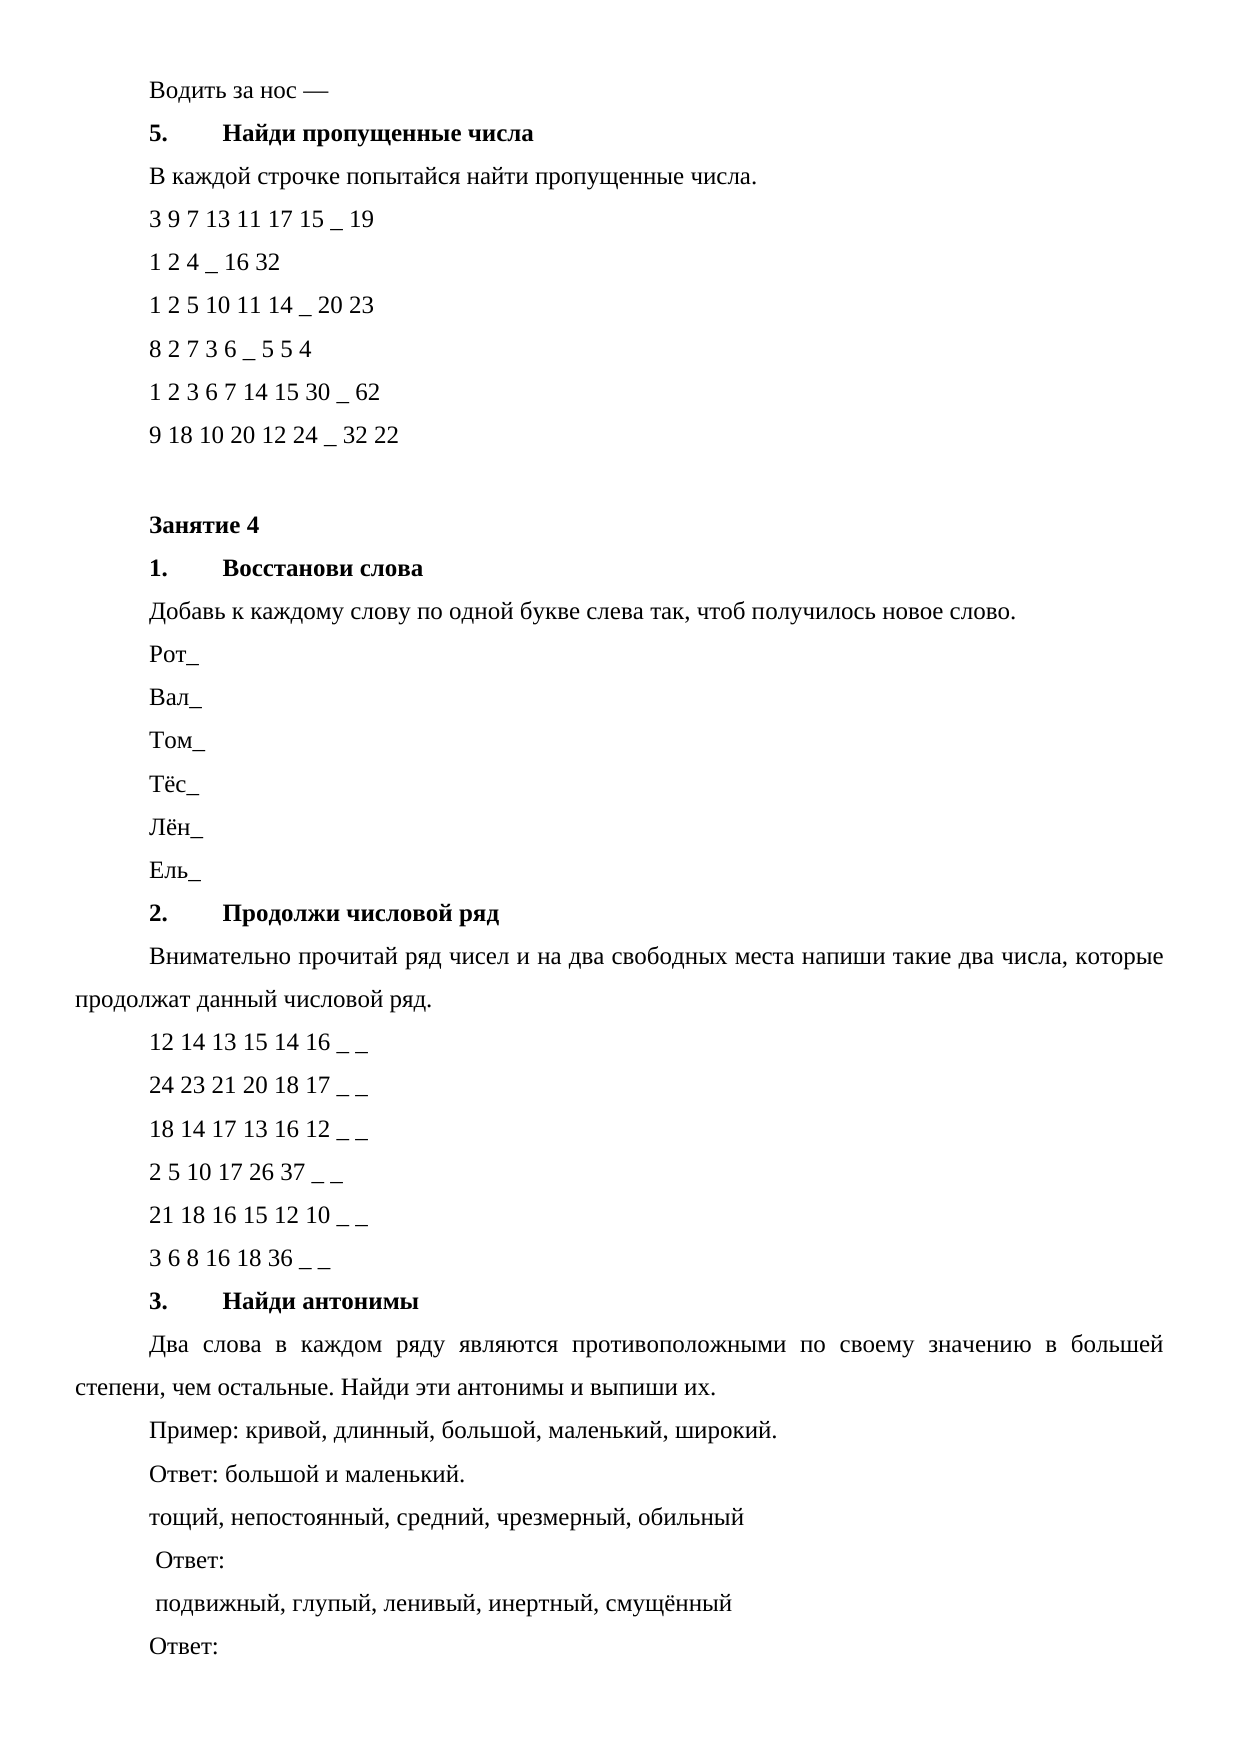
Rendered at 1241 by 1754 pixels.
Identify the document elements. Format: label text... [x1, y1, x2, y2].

list Ответ: [75, 1545, 1165, 1574]
list Ответ: [75, 1631, 1165, 1660]
list Продолжи числовой ряд [75, 898, 1165, 927]
list Добавь к каждому слову по одной букве слева так, чтоб получилось новое слово. [75, 596, 1165, 625]
list 3 9 7 13 11 17 15 _ 19 [75, 204, 1165, 233]
list 12 14 13 15 14 16 _ _ [75, 1027, 1165, 1056]
list Пример: кривой, длинный, большой, маленький, широкий. [75, 1416, 1165, 1444]
list 3 6 8 16 18 36 _ _ [75, 1243, 1165, 1272]
list 21 18 16 15 12 10 _ _ [75, 1200, 1165, 1229]
list Лён_ [75, 812, 1165, 841]
list Рот_ [75, 639, 1165, 668]
list Вал_ [75, 682, 1165, 711]
list 24 23 21 20 18 17 _ _ [75, 1071, 1165, 1099]
list тощий, непостоянный, средний, чрезмерный, обильный [75, 1502, 1165, 1531]
list 1 2 4 _ 16 32 [75, 247, 1165, 276]
text Занятие 4 [75, 510, 1165, 539]
list Внимательно прочитай ряд чисел и на два свободных места напиши такие два числа, которые продолжат данный числовой ряд. [75, 941, 1165, 1013]
list Том_ [75, 726, 1165, 754]
list Два слова в каждом ряду являются противоположными по своему значению в большей степени, чем остальные. Найди эти антонимы и выпиши их. [75, 1329, 1165, 1401]
list 9 18 10 20 12 24 _ 32 22 [75, 420, 1165, 449]
list В каждой строчке попытайся найти пропущенные числа. [75, 161, 1165, 190]
list Восстанови слова [75, 553, 1165, 582]
list подвижный, глупый, ленивый, инертный, смущённый [75, 1588, 1165, 1617]
list 1 2 3 6 7 14 15 30 _ 62 [75, 377, 1165, 406]
list Найди антонимы [75, 1286, 1165, 1315]
list Найди пропущенные числа [75, 118, 1165, 147]
list Тёс_ [75, 769, 1165, 797]
list Ель_ [75, 855, 1165, 884]
list 8 2 7 3 6 _ 5 5 4 [75, 334, 1165, 362]
list Ответ: большой и маленький. [75, 1459, 1165, 1487]
list 1 2 5 10 11 14 _ 20 23 [75, 291, 1165, 319]
list 2 5 10 17 26 37 _ _ [75, 1157, 1165, 1186]
list Водить за нос — [75, 75, 1165, 104]
list 18 14 17 13 16 12 _ _ [75, 1114, 1165, 1142]
